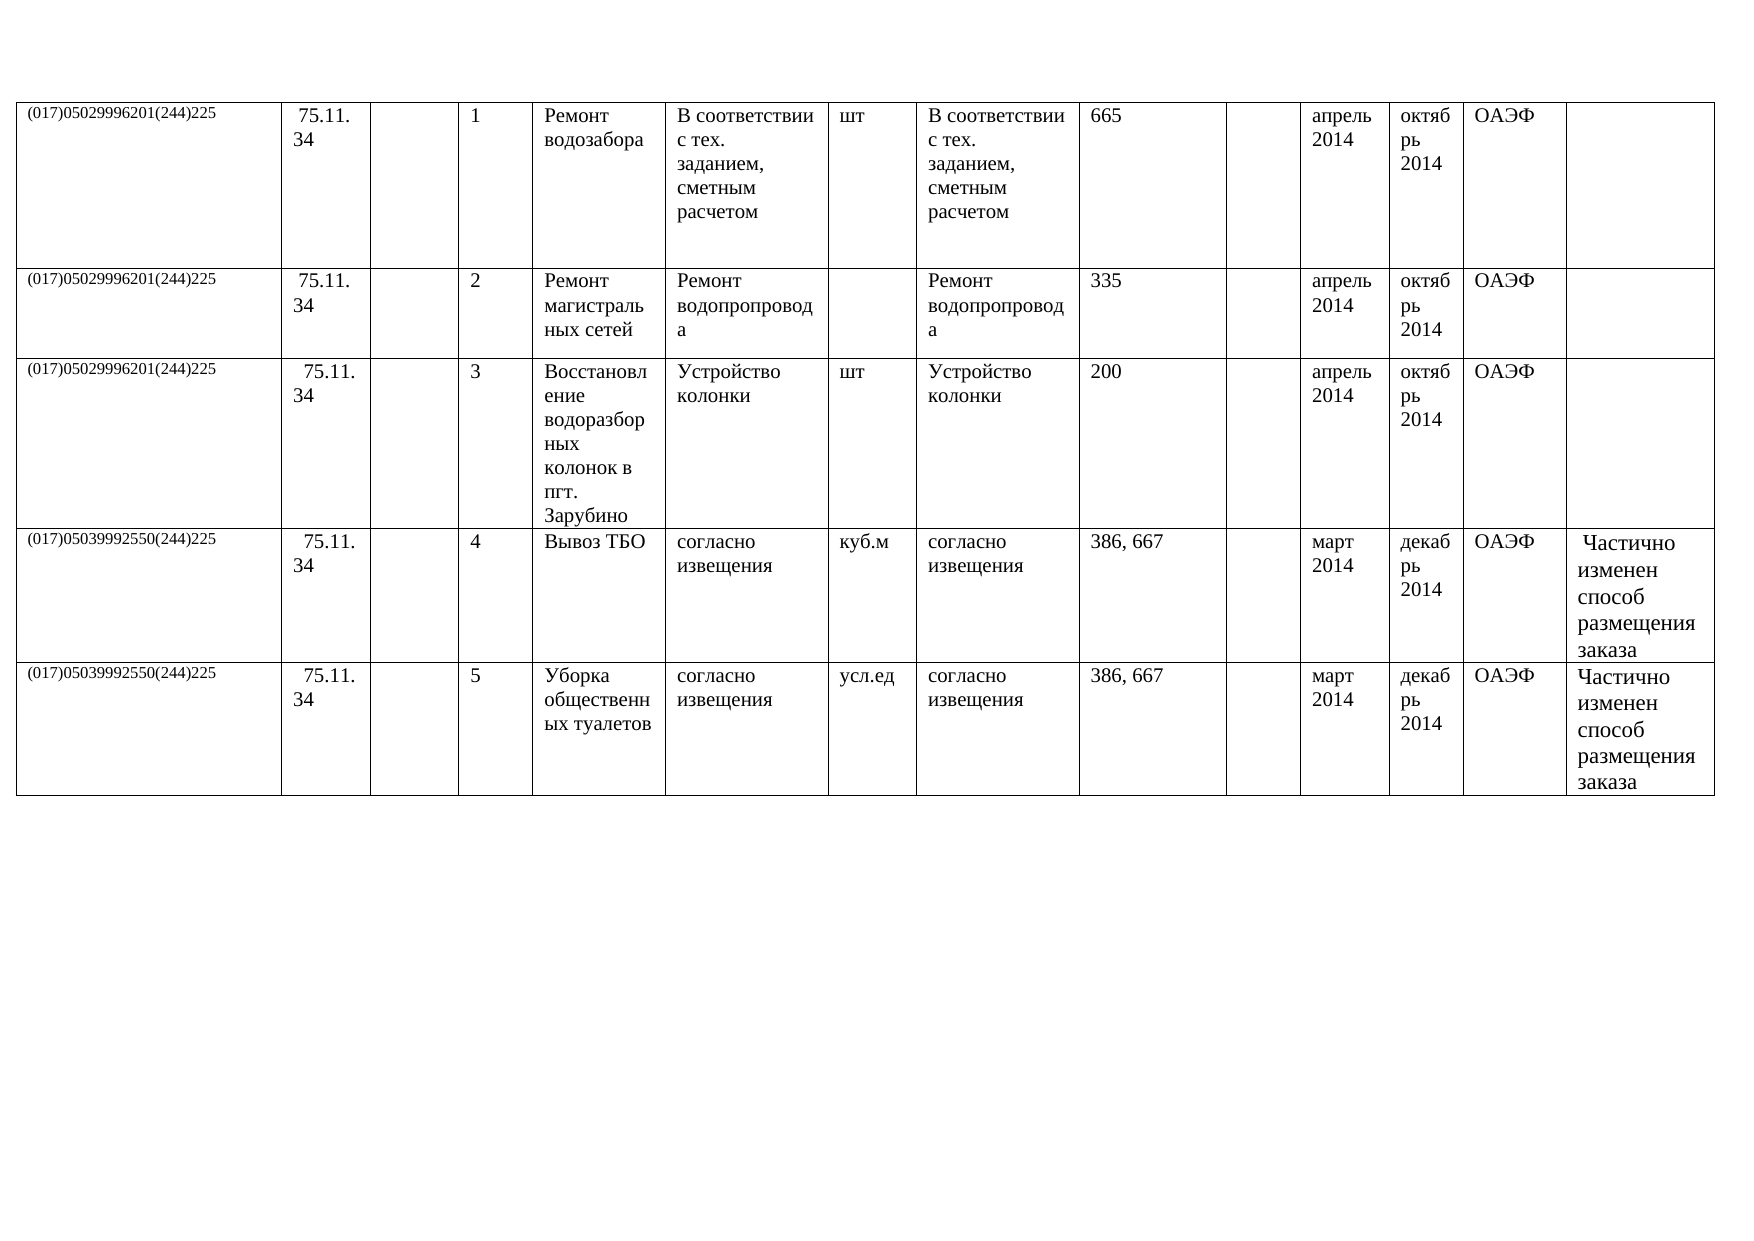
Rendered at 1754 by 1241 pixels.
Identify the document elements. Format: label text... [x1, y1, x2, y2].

table_cell Частично изменен способ размещения заказа [1567, 529, 1714, 662]
table_cell Восстановление водоразборных колонок в пгт. Зарубино [533, 359, 665, 527]
table_cell 335 [1080, 269, 1226, 358]
table_cell усл.ед [829, 663, 916, 795]
table_cell (017)05039992550(244)225 [17, 663, 281, 795]
table_cell В соответствии с тех. заданием, сметным расчетом [917, 103, 1079, 267]
table_cell [371, 663, 458, 795]
table_cell 386, 667 [1080, 529, 1226, 662]
table_cell [1227, 359, 1300, 527]
table_cell декабрь 2014 [1390, 529, 1463, 662]
table_cell (017)05029996201(244)225 [17, 359, 281, 527]
table_cell Устройство колонки [666, 359, 828, 527]
table_cell 665 [1080, 103, 1226, 267]
table_cell Ремонт водопропровода [917, 269, 1079, 358]
table_cell март 2014 [1301, 663, 1389, 795]
table_cell согласно извещения [917, 529, 1079, 662]
table_cell [1227, 269, 1300, 358]
table_cell [1567, 269, 1714, 358]
table_cell [371, 103, 458, 267]
table_cell ОАЭФ [1464, 103, 1566, 267]
table_cell (017)05029996201(244)225 [17, 103, 281, 267]
table_cell октябрь 2014 [1390, 103, 1463, 267]
table_cell октябрь 2014 [1390, 269, 1463, 358]
table_cell (017)05039992550(244)225 [17, 529, 281, 662]
table_cell Ремонт водозабора [533, 103, 665, 267]
table_cell 75.11.34 [282, 103, 370, 267]
table_cell шт [829, 103, 916, 267]
table_cell В соответствии с тех. заданием, сметным расчетом [666, 103, 828, 267]
table_cell 75.11.34 [282, 663, 370, 795]
table_cell 75.11.34 [282, 359, 370, 527]
table_cell согласно извещения [666, 663, 828, 795]
table_cell 2 [459, 269, 532, 358]
table_cell Устройство колонки [917, 359, 1079, 527]
table_cell Ремонт магистральных сетей [533, 269, 665, 358]
table_cell 4 [459, 529, 532, 662]
table_cell 386, 667 [1080, 663, 1226, 795]
table_cell Уборка общественных туалетов [533, 663, 665, 795]
table_cell 200 [1080, 359, 1226, 527]
table_cell ОАЭФ [1464, 529, 1566, 662]
table_cell [1227, 663, 1300, 795]
table_cell 3 [459, 359, 532, 527]
table_cell Частично изменен способ размещения заказа [1567, 663, 1714, 795]
table_cell 75.11.34 [282, 269, 370, 358]
table_cell шт [829, 359, 916, 527]
table_cell Вывоз ТБО [533, 529, 665, 662]
table_cell куб.м [829, 529, 916, 662]
table_cell согласно извещения [917, 663, 1079, 795]
table_cell [1227, 103, 1300, 267]
table_cell [1227, 529, 1300, 662]
table_cell декабрь 2014 [1390, 663, 1463, 795]
table_cell апрель 2014 [1301, 269, 1389, 358]
table_cell 5 [459, 663, 532, 795]
table_cell 75.11.34 [282, 529, 370, 662]
table_cell (017)05029996201(244)225 [17, 269, 281, 358]
table_cell согласно извещения [666, 529, 828, 662]
table_cell [829, 269, 916, 358]
table_cell [371, 269, 458, 358]
table_cell март 2014 [1301, 529, 1389, 662]
table_cell апрель 2014 [1301, 359, 1389, 527]
table_cell [1567, 359, 1714, 527]
table_cell ОАЭФ [1464, 269, 1566, 358]
table_cell ОАЭФ [1464, 359, 1566, 527]
table_cell [371, 359, 458, 527]
table_cell [1567, 103, 1714, 267]
table_cell [371, 529, 458, 662]
table_cell 1 [459, 103, 532, 267]
table_cell октябрь 2014 [1390, 359, 1463, 527]
table_cell ОАЭФ [1464, 663, 1566, 795]
table_cell Ремонт водопропровода [666, 269, 828, 358]
table_cell апрель 2014 [1301, 103, 1389, 267]
